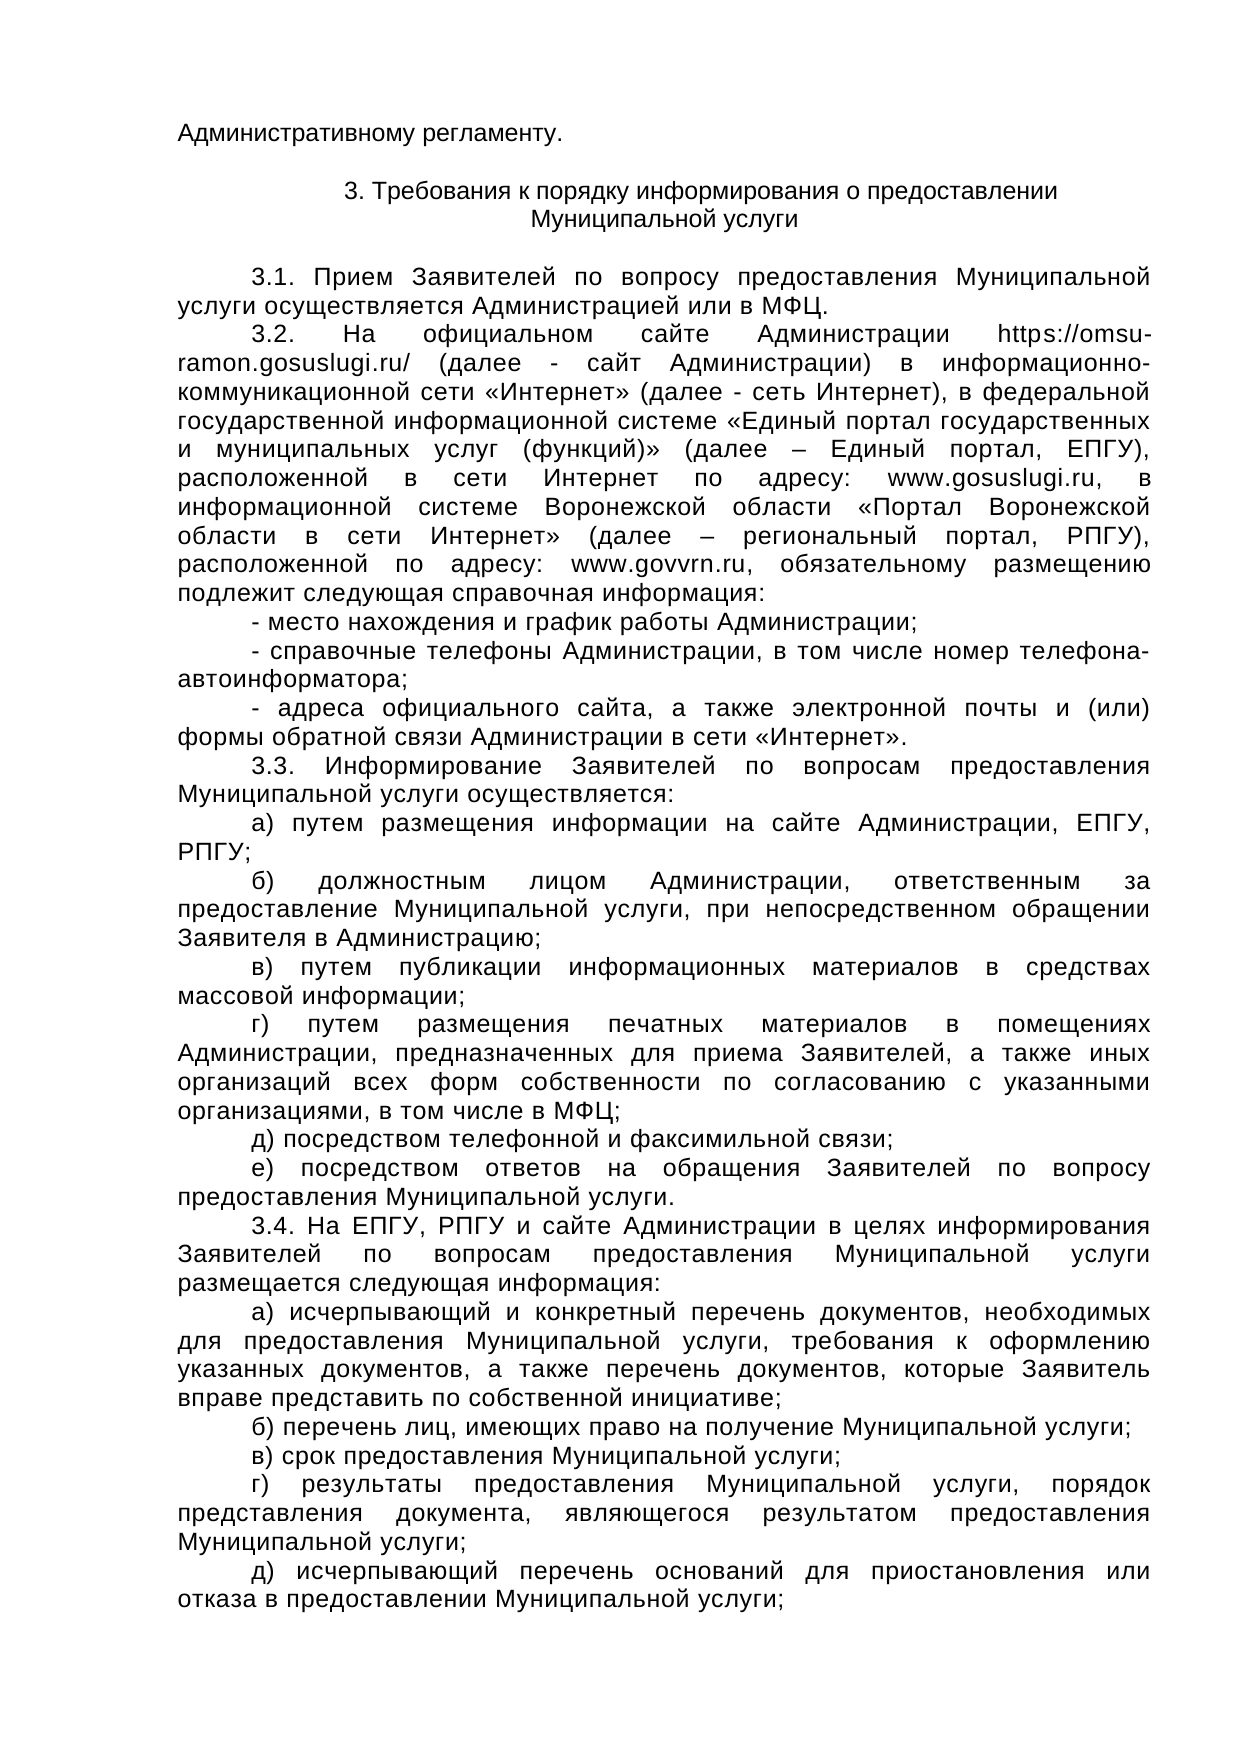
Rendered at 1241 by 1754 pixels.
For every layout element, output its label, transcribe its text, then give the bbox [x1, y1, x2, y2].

text 3.3. Информирование Заявителей по вопросам предоставления Муниципальной услуги осуществляется: [177, 751, 1152, 808]
text 3. Требования к порядку информирования о предоставлении Муниципальной услуги [177, 176, 1152, 233]
text б) перечень лиц, имеющих право на получение Муниципальной услуги; [177, 1412, 1152, 1441]
text - место нахождения и график работы Администрации; [177, 607, 1152, 636]
text 3.1. Прием Заявителей по вопросу предоставления Муниципальной услуги осуществляется Администрацией или в МФЦ. [177, 262, 1152, 319]
text 3.2. На официальном сайте Администрации https://omsu-ramon.gosuslugi.ru/ (далее - сайт Администрации) в информационно-коммуникационной сети «Интернет» (далее - сеть Интернет), в федеральной государственной информационной системе «Единый портал государственных и муниципальных услуг (функций)» (далее – Единый портал, ЕПГУ), расположенной в сети Интернет по адресу: www.gosuslugi.ru, в информационной системе Воронежской области «Портал Воронежской области в сети Интернет» (далее – региональный портал, РПГУ), расположенной по адресу: www.govvrn.ru, обязательному размещению подлежит следующая справочная информация: [177, 319, 1152, 607]
text - адреса официального сайта, а также электронной почты и (или) формы обратной связи Администрации в сети «Интернет». [177, 693, 1152, 751]
text а) путем размещения информации на сайте Администрации, ЕПГУ, РПГУ; [177, 808, 1152, 866]
text г) путем размещения печатных материалов в помещениях Администрации, предназначенных для приема Заявителей, а также иных организаций всех форм собственности по согласованию с указанными организациями, в том числе в МФЦ; [177, 1009, 1152, 1124]
text - справочные телефоны Администрации, в том числе номер телефона-автоинформатора; [177, 636, 1152, 693]
text д) исчерпывающий перечень оснований для приостановления или отказа в предоставлении Муниципальной услуги; [177, 1556, 1152, 1613]
text д) посредством телефонной и факсимильной связи; [177, 1124, 1152, 1153]
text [177, 118, 1152, 147]
text г) результаты предоставления Муниципальной услуги, порядок представления документа, являющегося результатом предоставления Муниципальной услуги; [177, 1469, 1152, 1556]
text б) должностным лицом Администрации, ответственным за предоставление Муниципальной услуги, при непосредственном обращении Заявителя в Администрацию; [177, 866, 1152, 952]
text а) исчерпывающий и конкретный перечень документов, необходимых для предоставления Муниципальной услуги, требования к оформлению указанных документов, а также перечень документов, которые Заявитель вправе представить по собственной инициативе; [177, 1297, 1152, 1412]
text в) путем публикации информационных материалов в средствах массовой информации; [177, 952, 1152, 1009]
text 3.4. На ЕПГУ, РПГУ и сайте Администрации в целях информирования Заявителей по вопросам предоставления Муниципальной услуги размещается следующая информация: [177, 1211, 1152, 1297]
text в) срок предоставления Муниципальной услуги; [177, 1441, 1152, 1469]
text е) посредством ответов на обращения Заявителей по вопросу предоставления Муниципальной услуги. [177, 1153, 1152, 1211]
